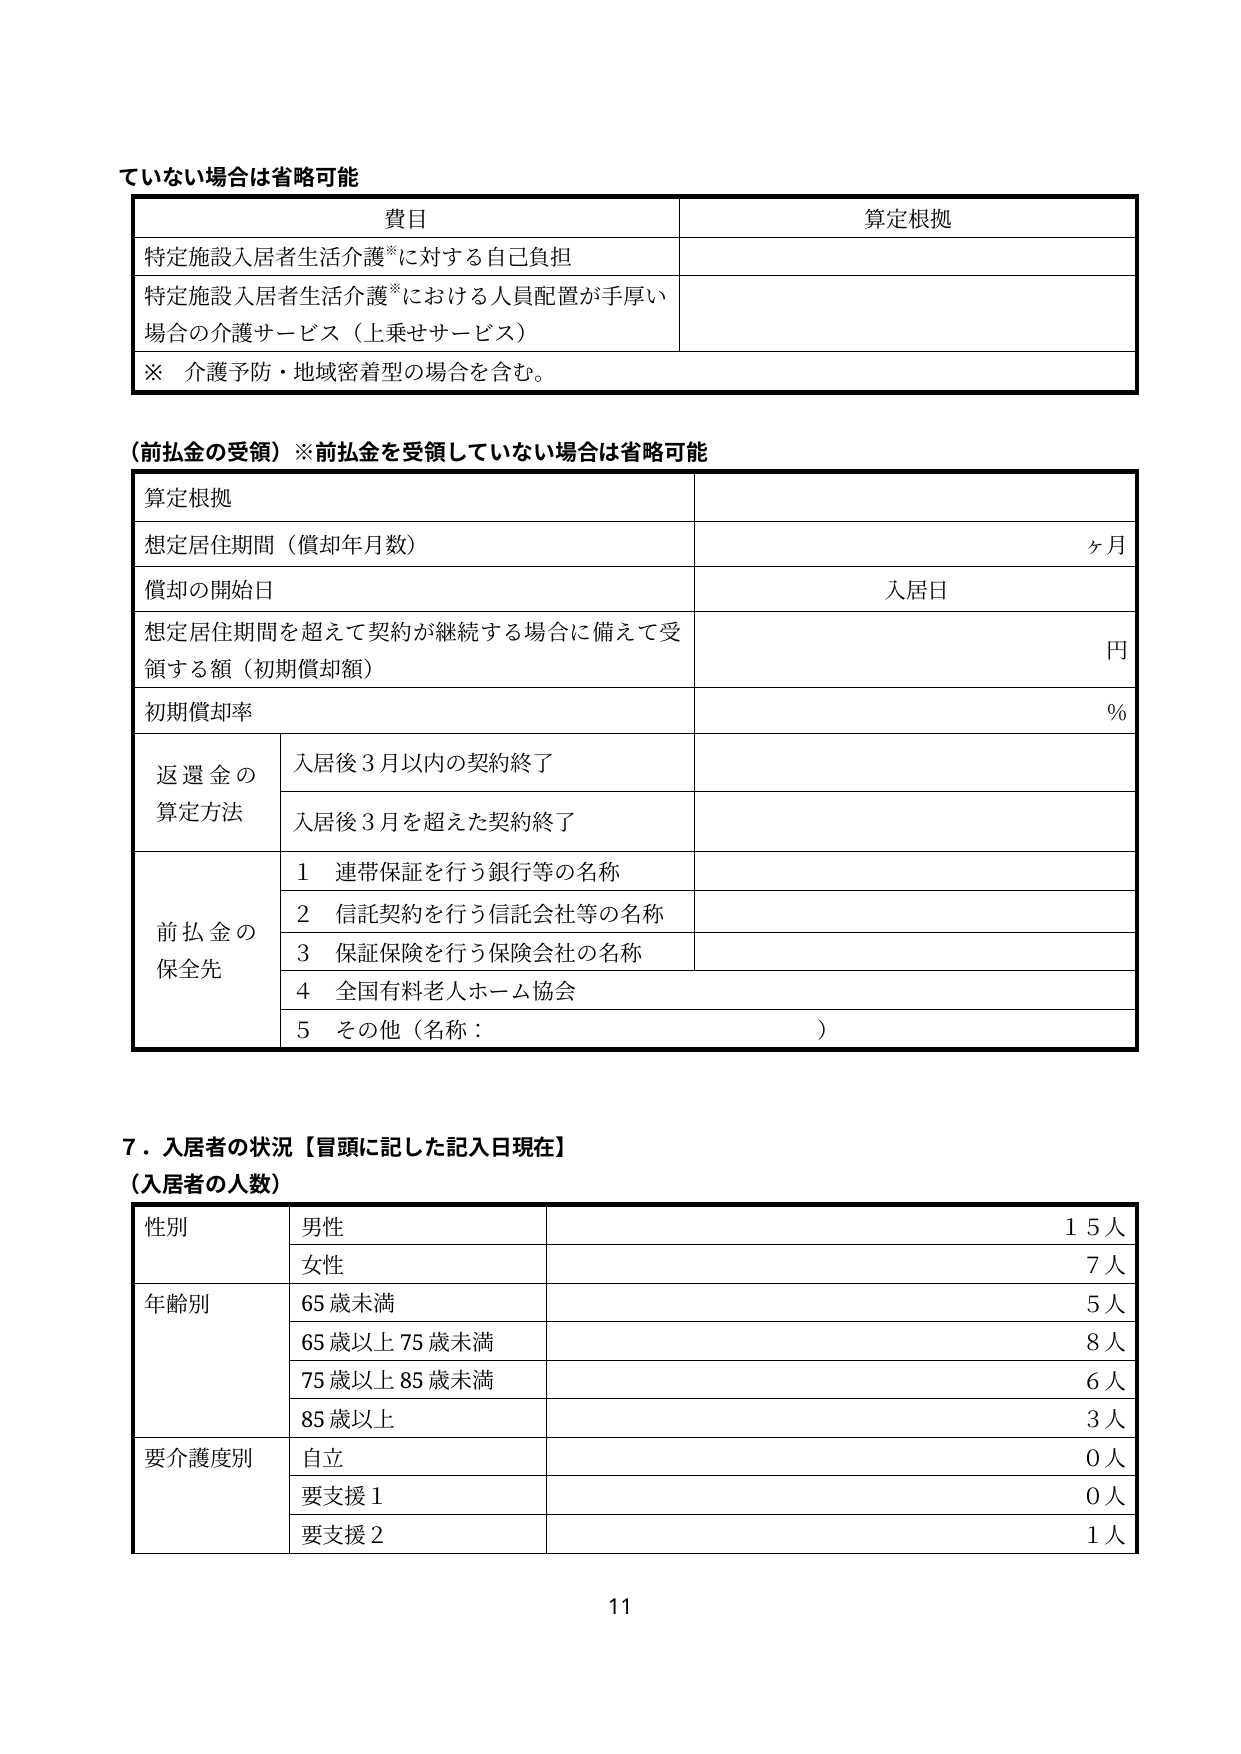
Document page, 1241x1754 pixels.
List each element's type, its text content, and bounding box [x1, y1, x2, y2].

table_cell ％ [695, 688, 1135, 733]
table_cell 85歳以上 [290, 1399, 546, 1437]
table_cell 返還金の算定方法 [135, 734, 280, 851]
table_cell 年齢別 [135, 1284, 289, 1437]
table_header １５人 [547, 1207, 1135, 1244]
table_cell [695, 734, 1135, 791]
table_cell ２ 信託契約を行う信託会社等の名称 [281, 891, 694, 932]
table_cell 65歳未満 [290, 1284, 546, 1321]
table_cell 要支援１ [290, 1476, 546, 1514]
table_cell 75歳以上85歳未満 [290, 1361, 546, 1398]
table_cell 想定居住期間を超えて契約が継続する場合に備えて受領する額（初期償却額） [135, 612, 694, 687]
table_cell [695, 792, 1135, 851]
table_cell １人 [547, 1515, 1135, 1552]
table_cell ヶ月 [695, 522, 1135, 566]
table_header 費目 [135, 199, 679, 237]
table_header 性別 [135, 1207, 289, 1283]
table_cell ６人 [547, 1361, 1135, 1398]
table_cell 要支援２ [290, 1515, 546, 1552]
table_cell ５ その他（名称： ） [281, 1010, 1135, 1047]
table_cell 入居後３月を超えた契約終了 [281, 792, 694, 851]
table_cell ３人 [547, 1399, 1135, 1437]
text （入居者の人数） [118, 1164, 1122, 1202]
table_cell 要介護度別 [135, 1438, 289, 1552]
table_cell 特定施設入居者生活介護※における人員配置が手厚い場合の介護サービス（上乗せサービス） [135, 276, 679, 351]
text （前払金の受領）※前払金を受領していない場合は省略可能 [118, 432, 1122, 469]
table_cell 65歳以上75歳未満 [290, 1322, 546, 1360]
table_header 算定根拠 [680, 199, 1135, 237]
table_cell ０人 [547, 1438, 1135, 1475]
table_cell ３ 保証保険を行う保険会社の名称 [281, 933, 694, 970]
table_cell 入居後３月以内の契約終了 [281, 734, 694, 791]
table_cell 償却の開始日 [135, 567, 694, 611]
table_cell 特定施設入居者生活介護※に対する自己負担 [135, 238, 679, 275]
table_cell ７人 [547, 1245, 1135, 1283]
table_cell ※ 介護予防・地域密着型の場合を含む。 [135, 352, 1135, 390]
table_cell 想定居住期間（償却年月数） [135, 522, 694, 566]
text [118, 157, 1122, 194]
table_header 男性 [290, 1207, 546, 1244]
table_cell 自立 [290, 1438, 546, 1475]
table_cell [695, 891, 1135, 932]
table_header 算定根拠 [135, 474, 694, 521]
table_cell 初期償却率 [135, 688, 694, 733]
table_cell 女性 [290, 1245, 546, 1283]
table_cell １ 連帯保証を行う銀行等の名称 [281, 852, 694, 889]
table_cell [680, 238, 1135, 275]
table_cell [695, 852, 1135, 889]
table_cell ４ 全国有料老人ホーム協会 [281, 971, 1135, 1009]
table_cell ８人 [547, 1322, 1135, 1360]
table_cell ０人 [547, 1476, 1135, 1514]
table_cell ５人 [547, 1284, 1135, 1321]
table_cell [680, 276, 1135, 351]
table_cell 入居日 [695, 567, 1135, 611]
text ７．入居者の状況【冒頭に記した記入日現在】 [118, 1127, 1122, 1164]
table_cell 円 [695, 612, 1135, 687]
table_header [695, 474, 1135, 521]
table_cell 前払金の保全先 [135, 852, 280, 1047]
table_cell [695, 933, 1135, 970]
